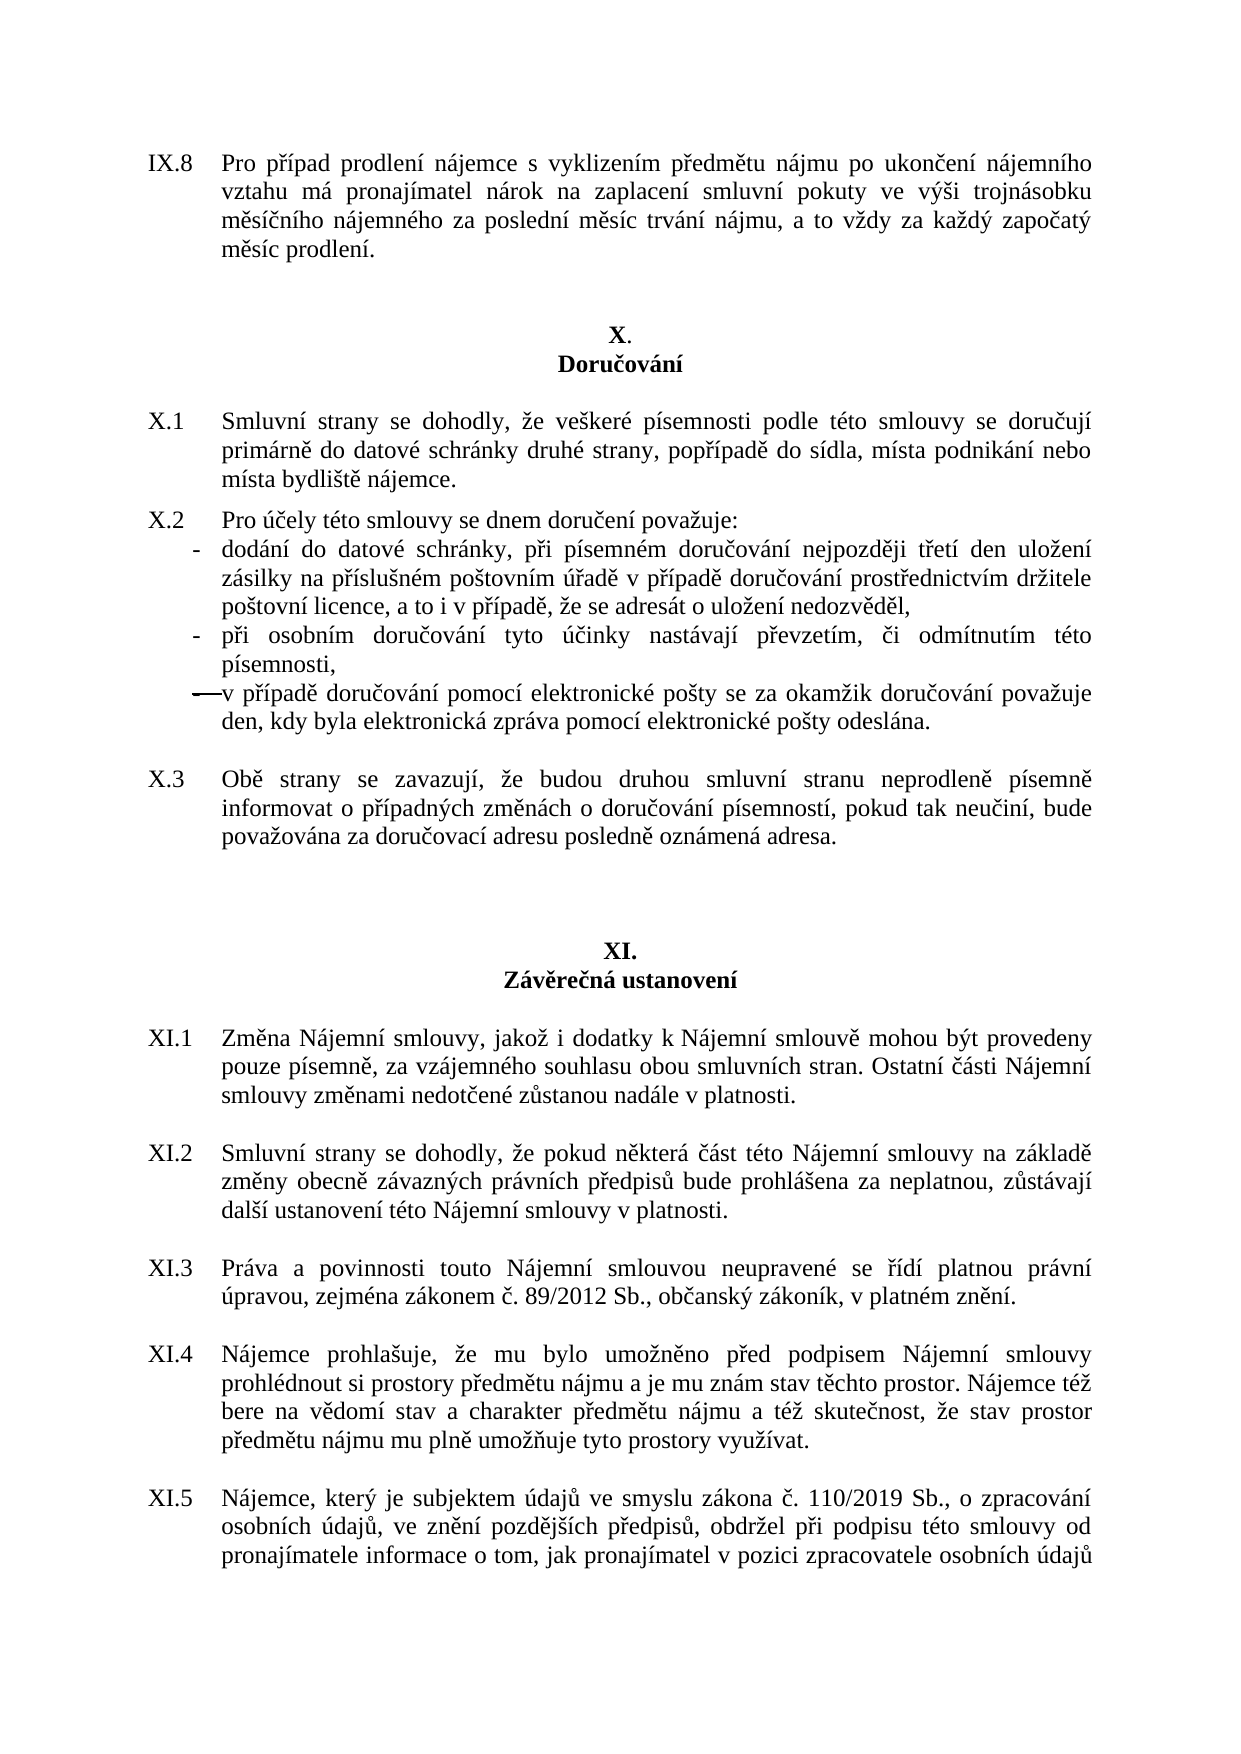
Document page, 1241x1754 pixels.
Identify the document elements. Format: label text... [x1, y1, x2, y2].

text X.1 Smluvní strany se dohodly, že veškeré písemnosti podle této smlouvy se doručují primárně do datové schránky druhé strany, popřípadě do sídla, místa podnikání nebo místa bydliště nájemce. [148, 406, 1093, 493]
text X.3 Obě strany se zavazují, že budou druhou smluvní stranu neprodleně písemně informovat o případných změnách o doručování písemností, pokud tak neučiní, bude považována za doručovací adresu posledně oznámená adresa. [148, 764, 1093, 850]
text XI.4 Nájemce prohlašuje, že mu bylo umožněno před podpisem Nájemní smlouvy prohlédnout si prostory předmětu nájmu a je mu znám stav těchto prostor. Nájemce též bere na vědomí stav a charakter předmětu nájmu a též skutečnost, že stav prostor předmětu nájmu mu plně umožňuje tyto prostory využívat. [148, 1339, 1093, 1454]
list v případě doručování pomocí elektronické pošty se za okamžik doručování považuje den, kdy byla elektronická zpráva pomocí elektronické pošty odeslána. [192, 678, 1093, 735]
text Závěrečná ustanovení [148, 965, 1093, 994]
list při osobním doručování tyto účinky nastávají převzetím, či odmítnutím této písemnosti, [192, 620, 1093, 678]
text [148, 1483, 1093, 1569]
text X. [148, 320, 1093, 349]
text X.2 Pro účely této smlouvy se dnem doručení považuje: [148, 505, 1093, 534]
text XI.2 Smluvní strany se dohodly, že pokud některá část této Nájemní smlouvy na základě změny obecně závazných právních předpisů bude prohlášena za neplatnou, zůstávají další ustanovení této Nájemní smlouvy v platnosti. [148, 1138, 1093, 1224]
text XI.1 Změna Nájemní smlouvy, jakož i dodatky k Nájemní smlouvě mohou být provedeny pouze písemně, za vzájemného souhlasu obou smluvních stran. Ostatní části Nájemní smlouvy změnami nedotčené zůstanou nadále v platnosti. [148, 1023, 1093, 1109]
title Doručování [148, 349, 1093, 378]
text XI.3 Práva a povinnosti touto Nájemní smlouvou neupravené se řídí platnou právní úpravou, zejména zákonem č. 89/2012 Sb., občanský zákoník, v platném znění. [148, 1253, 1093, 1310]
text IX.8 Pro případ prodlení nájemce s vyklizením předmětu nájmu po ukončení nájemního vztahu má pronajímatel nárok na zaplacení smluvní pokuty ve výši trojnásobku měsíčního nájemného za poslední měsíc trvání nájmu, a to vždy za každý započatý měsíc prodlení. [148, 148, 1093, 263]
list dodání do datové schránky, při písemném doručování nejpozději třetí den uložení zásilky na příslušném poštovním úřadě v případě doručování prostřednictvím držitele poštovní licence, a to i v případě, že se adresát o uložení nedozvěděl, [192, 534, 1093, 620]
text XI. [148, 936, 1093, 965]
